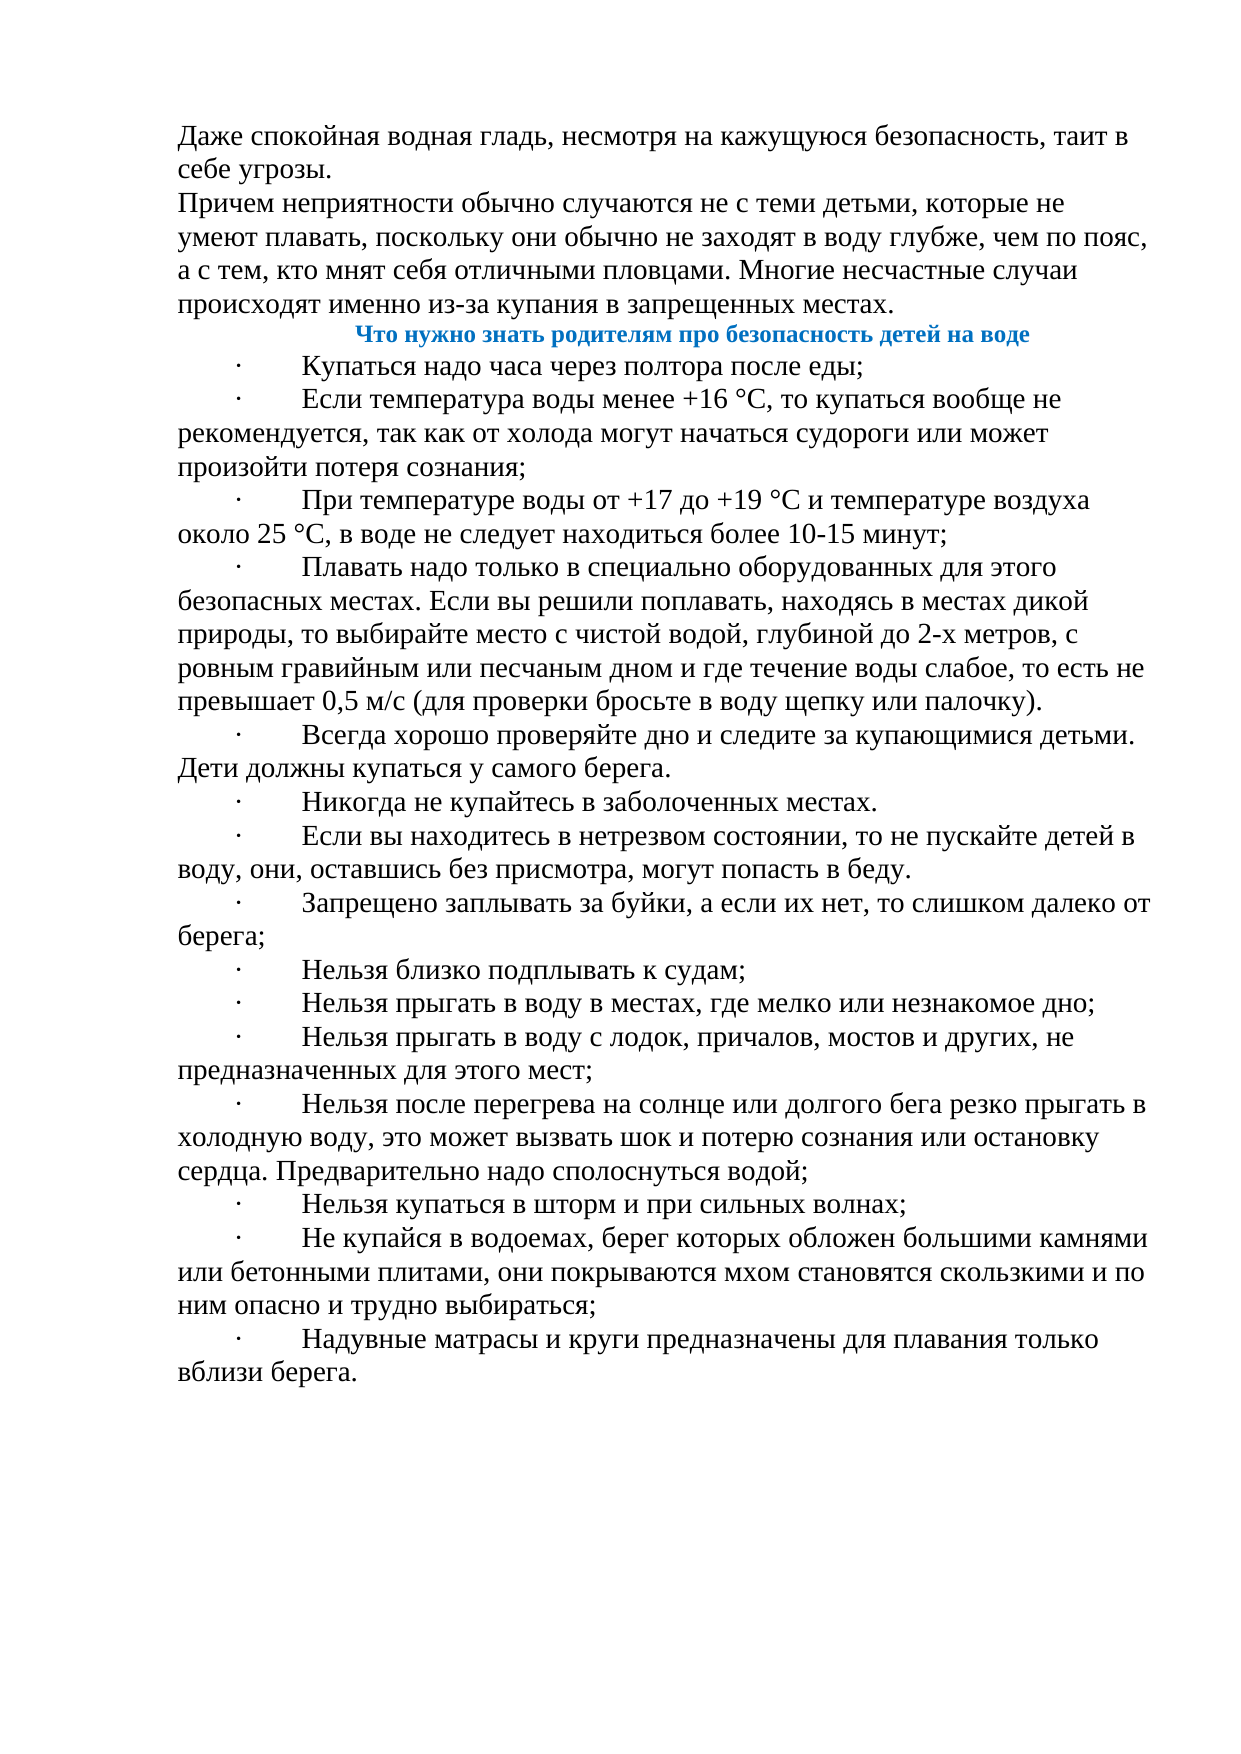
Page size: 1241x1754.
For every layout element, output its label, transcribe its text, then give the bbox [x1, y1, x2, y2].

text Что нужно знать родителям про безопасность детей на воде [177, 319, 1152, 348]
text · Нельзя близко подплывать к судам; [177, 952, 1152, 985]
text · Надувные матрасы и круги предназначены для плавания только вблизи берега. [177, 1321, 1152, 1388]
text · Купаться надо часа через полтора после еды; [177, 348, 1152, 382]
text · Если вы находитесь в нетрезвом состоянии, то не пускайте детей в воду, они, оставшись без присмотра, могут попасть в беду. [177, 818, 1152, 885]
text Даже спокойная водная гладь, несмотря на кажущуюся безопасность, таит в себе угрозы. [177, 118, 1152, 185]
text · Запрещено заплывать за буйки, а если их нет, то слишком далеко от берега; [177, 885, 1152, 952]
text · Не купайся в водоемах, берег которых обложен большими камнями или бетонными плитами, они покрываются мхом становятся скользкими и по ним опасно и трудно выбираться; [177, 1220, 1152, 1321]
text Причем неприятности обычно случаются не с теми детьми, которые не умеют плавать, поскольку они обычно не заходят в воду глубже, чем по пояс, а с тем, кто мнят себя отличными пловцами. Многие несчастные случаи происходят именно из-за купания в запрещенных местах. [177, 185, 1152, 319]
text · Плавать надо только в специально оборудованных для этого безопасных местах. Если вы решили поплавать, находясь в местах дикой природы, то выбирайте место с чистой водой, глубиной до 2-х метров, с ровным гравийным или песчаным дном и где течение воды слабое, то есть не превышает 0,5 м/с (для проверки бросьте в воду щепку или палочку). [177, 549, 1152, 717]
text · Нельзя купаться в шторм и при сильных волнах; [177, 1187, 1152, 1220]
text · Никогда не купайтесь в заболоченных местах. [177, 784, 1152, 818]
text · При температуре воды от +17 до +19 °С и температуре воздуха около 25 °С, в воде не следует находиться более 10-15 минут; [177, 482, 1152, 549]
text · Нельзя после перегрева на солнце или долгого бега резко прыгать в холодную воду, это может вызвать шок и потерю сознания или остановку сердца. Предварительно надо сполоснуться водой; [177, 1086, 1152, 1187]
text · Нельзя прыгать в воду в местах, где мелко или незнакомое дно; [177, 985, 1152, 1019]
text · Если температура воды менее +16 °С, то купаться вообще не рекомендуется, так как от холода могут начаться судороги или может произойти потеря сознания; [177, 382, 1152, 482]
text · Всегда хорошо проверяйте дно и следите за купающимися детьми. Дети должны купаться у самого берега. [177, 717, 1152, 784]
text · Нельзя прыгать в воду с лодок, причалов, мостов и других, не предназначенных для этого мест; [177, 1019, 1152, 1086]
